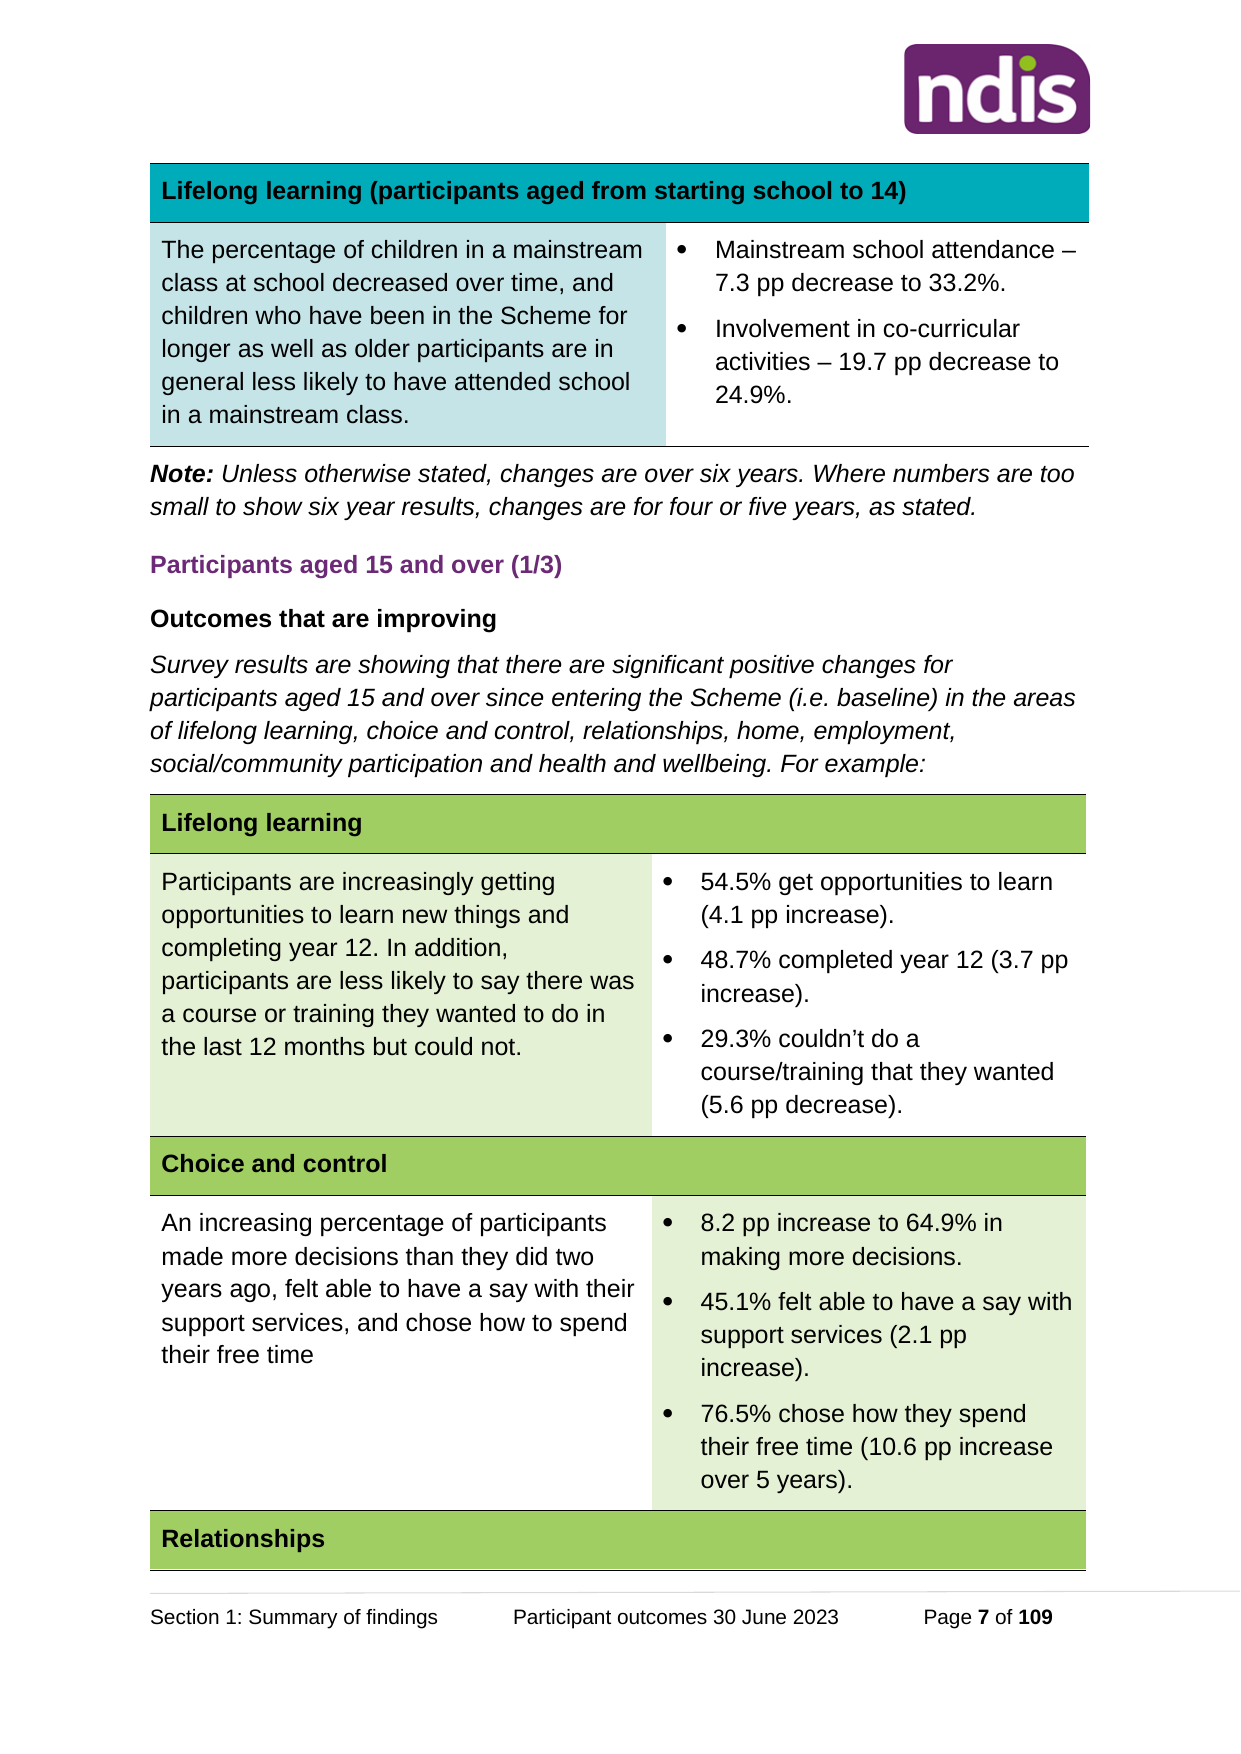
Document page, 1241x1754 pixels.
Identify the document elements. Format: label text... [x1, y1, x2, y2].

table_cell Lifelong learning (participants aged from starting school to 14) [150, 164, 1021, 222]
picture [904, 44, 1091, 134]
text Outcomes that are improving [150, 604, 1090, 633]
table_cell Relationships [150, 1511, 652, 1569]
table_header Lifelong learning [150, 795, 652, 853]
text Survey results are showing that there are significant positive changes for participants aged 15 and over since entering the Scheme (i.e. baseline) in the areas of lifelong learning, choice and control, relationships, home, employment, social/community participation and health and wellbeing. For example: [150, 650, 1090, 777]
text Note: Unless otherwise stated, changes are over six years. Where numbers are too small to show six year results, changes are for four or five years, as stated. [150, 459, 1090, 521]
table_cell An increasing percentage of participants made more decisions than they did two years ago, felt able to have a say with their support services, and chose how to spend their free time [150, 1196, 652, 1510]
table_cell The percentage of children in a mainstream class at school decreased over time, and children who have been in the Scheme for longer as well as older participants are in general less likely to have attended school in a mainstream class. [150, 223, 666, 446]
table_cell 54.5% get opportunities to learn (4.1 pp increase). 48.7% completed year 12 (3.7 pp increase). 29.3% couldn’t do a course/training that they wanted (5.6 pp decrease). [652, 854, 1086, 1136]
table_header [652, 795, 1086, 853]
table_cell [652, 1137, 1086, 1195]
table_cell [652, 1511, 1086, 1569]
table_cell [1021, 164, 1089, 222]
table_cell Choice and control [150, 1137, 652, 1195]
text Participants aged 15 and over (1/3) [150, 550, 1090, 579]
table_cell Participants are increasingly getting opportunities to learn new things and completing year 12. In addition, participants are less likely to say there was a course or training they wanted to do in the last 12 months but could not. [150, 854, 652, 1136]
table_cell Mainstream school attendance – 7.3 pp decrease to 33.2%. Involvement in co-curricular activities – 19.7 pp decrease to 24.9%. [666, 223, 1089, 446]
table_cell 8.2 pp increase to 64.9% in making more decisions. 45.1% felt able to have a say with support services (2.1 pp increase). 76.5% chose how they spend their free time (10.6 pp increase over 5 years). [652, 1196, 1086, 1510]
